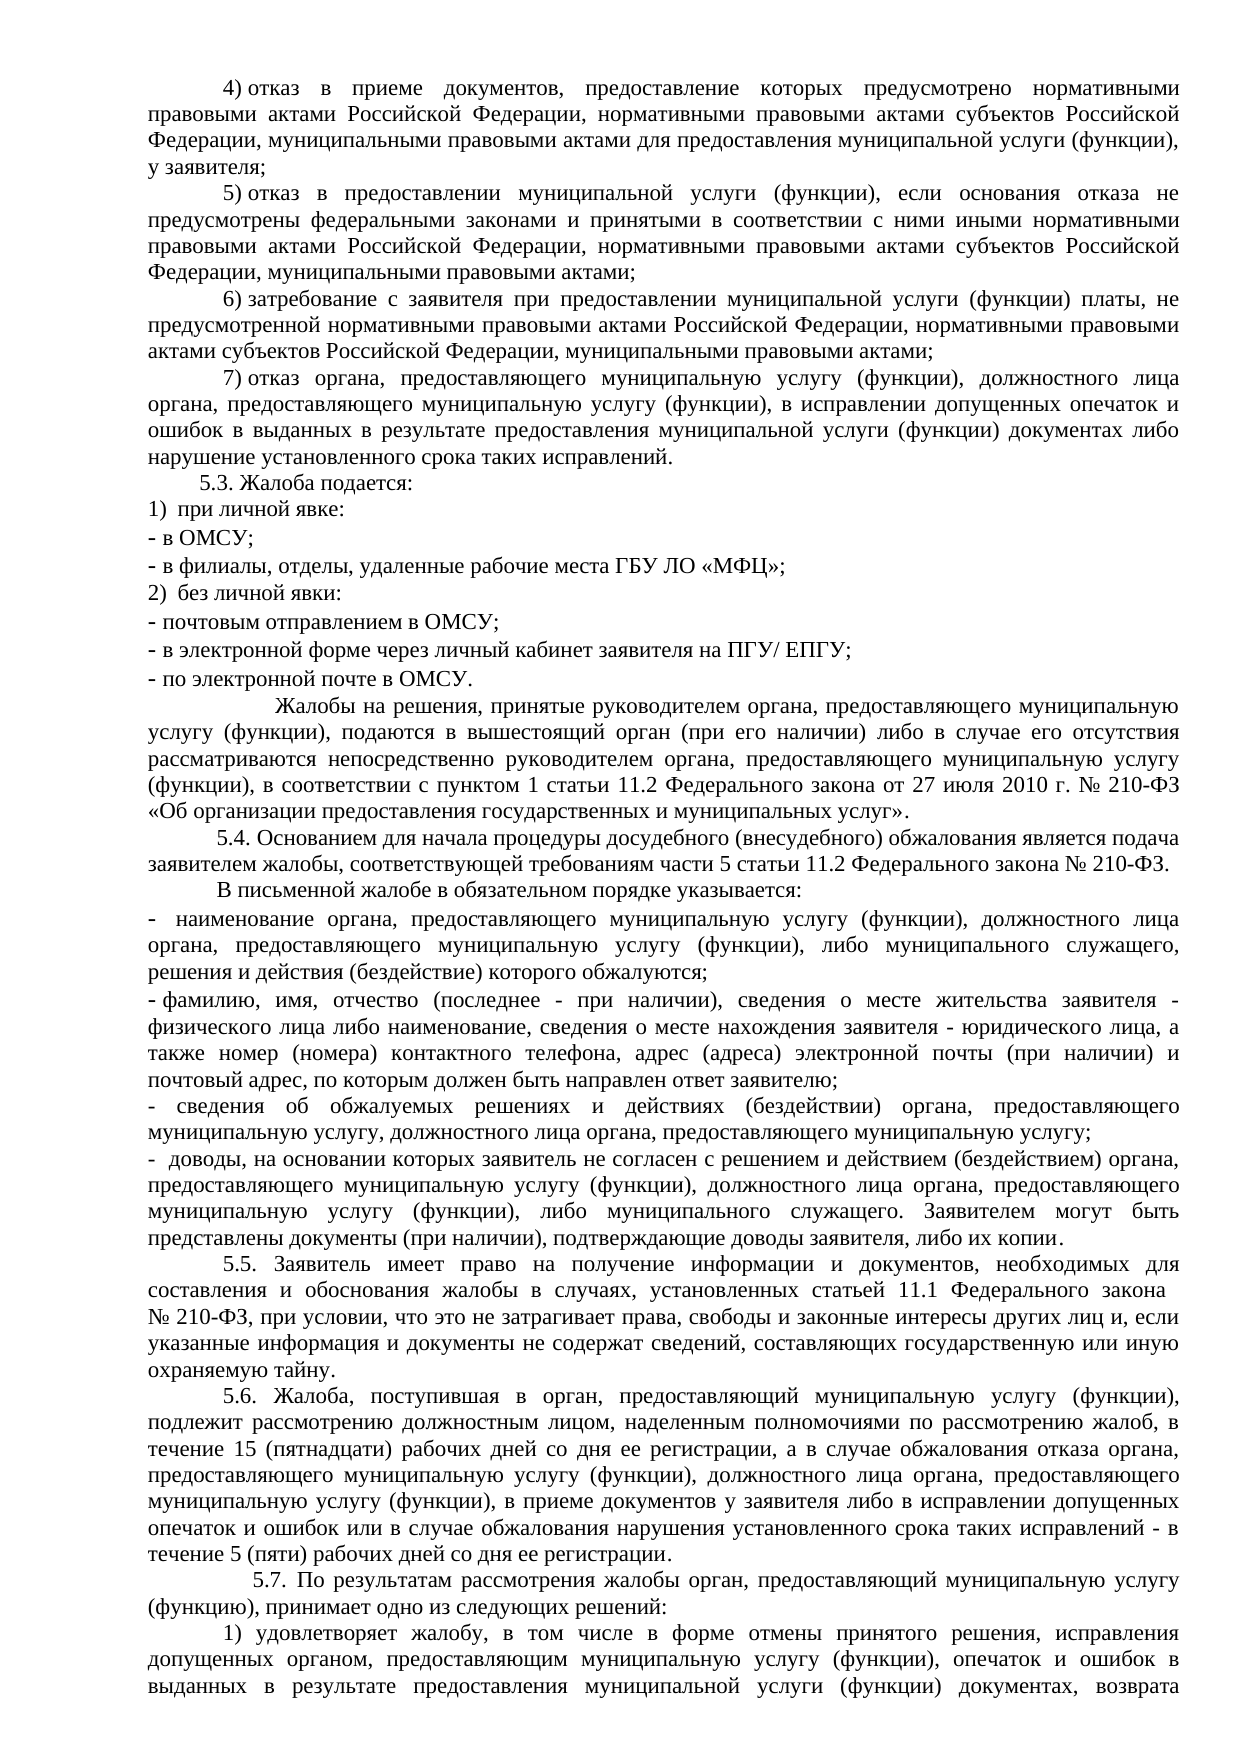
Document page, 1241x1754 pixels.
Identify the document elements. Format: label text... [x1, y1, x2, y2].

list без личной явки: [148, 579, 1181, 606]
list почтовым отправлением в ОМСУ; [148, 606, 1181, 634]
text 7) отказ органа, предоставляющего муниципальную услугу (функции), должностного лица органа, предоставляющего муниципальную услугу (функции), в исправлении допущенных опечаток и ошибок в выданных в результате предоставления муниципальной услуги (функции) документах либо нарушение установленного срока таких исправлений. [148, 364, 1181, 469]
text 5) отказ в предоставлении муниципальной услуги (функции), если основания отказа не предусмотрены федеральными законами и принятыми в соответствии с ними иными нормативными правовыми актами Российской Федерации, нормативными правовыми актами субъектов Российской Федерации, муниципальными правовыми актами; [148, 179, 1181, 285]
subtitle - доводы, на основании которых заявитель не согласен с решением и действием (бездействием) органа, предоставляющего муниципальную услугу (функции), должностного лица органа, предоставляющего муниципальную услугу (функции), либо муниципального служащего. Заявителем могут быть представлены документы (при наличии), подтверждающие доводы заявителя, либо их копии. [148, 1145, 1181, 1250]
list по электронной почте в ОМСУ. [148, 663, 1181, 692]
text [148, 1619, 1181, 1698]
list наименование органа, предоставляющего муниципальную услугу (функции), должностного лица органа, предоставляющего муниципальную услугу (функции), либо муниципального служащего, решения и действия (бездействие) которого обжалуются; [148, 903, 1181, 984]
list фамилию, имя, отчество (последнее - при наличии), сведения о месте жительства заявителя - физического лица либо наименование, сведения о месте нахождения заявителя - юридического лица, а также номер (номера) контактного телефона, адрес (адреса) электронной почты (при наличии) и почтовый адрес, по которым должен быть направлен ответ заявителю; [148, 984, 1181, 1092]
list в филиалы, отделы, удаленные рабочие места ГБУ ЛО «МФЦ»; [148, 551, 1181, 579]
text 6) затребование с заявителя при предоставлении муниципальной услуги (функции) платы, не предусмотренной нормативными правовыми актами Российской Федерации, нормативными правовыми актами субъектов Российской Федерации, муниципальными правовыми актами; [148, 285, 1181, 364]
text 5.3. Жалоба подается: [148, 469, 1181, 496]
text 5.7. По результатам рассмотрения жалобы орган, предоставляющий муниципальную услугу (функцию), принимает одно из следующих решений: [148, 1566, 1181, 1619]
list при личной явке: [148, 496, 1181, 522]
list в ОМСУ; [148, 522, 1181, 551]
text 5.6. Жалоба, поступившая в орган, предоставляющий муниципальную услугу (функции), подлежит рассмотрению должностным лицом, наделенным полномочиями по рассмотрению жалоб, в течение 15 (пятнадцати) рабочих дней со дня ее регистрации, а в случае обжалования отказа органа, предоставляющего муниципальную услугу (функции), должностного лица органа, предоставляющего муниципальную услугу (функции), в приеме документов у заявителя либо в исправлении допущенных опечаток и ошибок или в случае обжалования нарушения установленного срока таких исправлений - в течение 5 (пяти) рабочих дней со дня ее регистрации. [148, 1382, 1181, 1566]
text - сведения об обжалуемых решениях и действиях (бездействии) органа, предоставляющего муниципальную услугу, должностного лица органа, предоставляющего муниципальную услугу; [148, 1092, 1181, 1145]
text 4) отказ в приеме документов, предоставление которых предусмотрено нормативными правовыми актами Российской Федерации, нормативными правовыми актами субъектов Российской Федерации, муниципальными правовыми актами для предоставления муниципальной услуги (функции), у заявителя; [148, 74, 1181, 179]
text В письменной жалобе в обязательном порядке указывается: [148, 876, 1181, 903]
subtitle 5.5. Заявитель имеет право на получение информации и документов, необходимых для составления и обоснования жалобы в случаях, установленных статьей 11.1 Федерального закона № 210-ФЗ, при условии, что это не затрагивает права, свободы и законные интересы других лиц и, если указанные информация и документы не содержат сведений, составляющих государственную или иную охраняемую тайну. [148, 1250, 1181, 1382]
text 5.4. Основанием для начала процедуры досудебного (внесудебного) обжалования является подача заявителем жалобы, соответствующей требованиям части 5 статьи 11.2 Федерального закона № 210-ФЗ. [148, 824, 1181, 876]
subtitle Жалобы на решения, принятые руководителем органа, предоставляющего муниципальную услугу (функции), подаются в вышестоящий орган (при его наличии) либо в случае его отсутствия рассматриваются непосредственно руководителем органа, предоставляющего муниципальную услугу (функции), в соответствии с пунктом 1 статьи 11.2 Федерального закона от 27 июля 2010 г. № 210-ФЗ «Об организации предоставления государственных и муниципальных услуг». [148, 692, 1181, 824]
list в электронной форме через личный кабинет заявителя на ПГУ/ ЕПГУ; [148, 634, 1181, 663]
